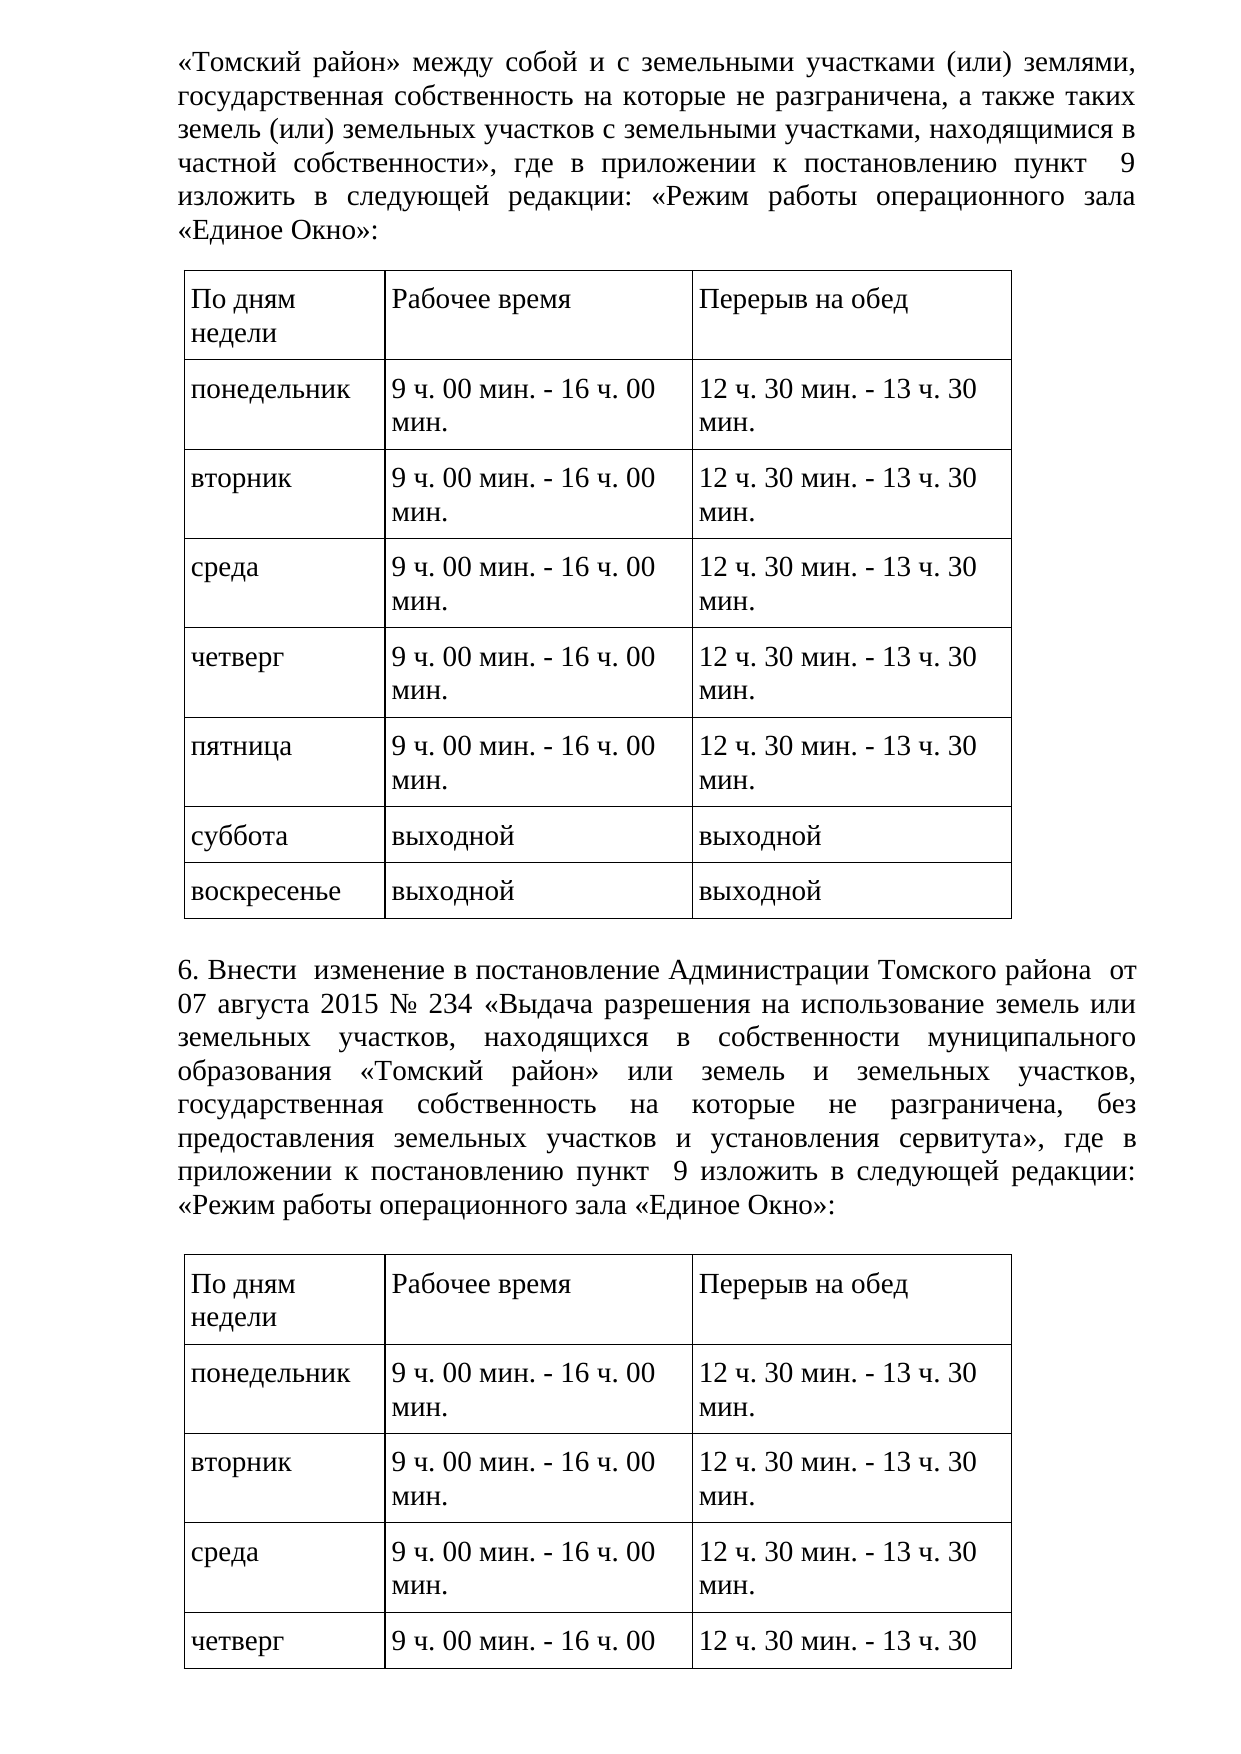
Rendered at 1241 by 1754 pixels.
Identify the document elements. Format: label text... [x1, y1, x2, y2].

text 6. Внести изменение в постановление Администрации Томского района от 07 августа 2015 № 234 «Выдача разрешения на использование земель или земельных участков, находящихся в собственности муниципального образования «Томский район» или земель и земельных участков, государственная собственность на которые не разграничена, без предоставления земельных участков и установления сервитута», где в приложении к постановлению пункт 9 изложить в следующей редакции: «Режим работы операционного зала «Единое Окно»: [177, 952, 1137, 1221]
table_cell вторник [185, 1434, 384, 1522]
table_header Перерыв на обед [693, 1255, 1011, 1343]
table_header Рабочее время [386, 1255, 692, 1343]
table_cell 9 ч. 00 мин. - 16 ч. 00 мин. [386, 360, 692, 448]
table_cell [386, 1613, 692, 1667]
table_cell выходной [693, 807, 1011, 862]
table_cell 12 ч. 30 мин. - 13 ч. 30 мин. [693, 1434, 1011, 1522]
table_header Перерыв на обед [693, 271, 1011, 359]
table_cell среда [185, 1523, 384, 1612]
table_cell понедельник [185, 360, 384, 448]
table_cell воскресенье [185, 863, 384, 918]
table_cell 12 ч. 30 мин. - 13 ч. 30 мин. [693, 1345, 1011, 1433]
table_cell выходной [386, 807, 692, 862]
table_cell суббота [185, 807, 384, 862]
table_cell 12 ч. 30 мин. - 13 ч. 30 мин. [693, 450, 1011, 538]
table_cell пятница [185, 718, 384, 806]
table_cell 12 ч. 30 мин. - 13 ч. 30 мин. [693, 539, 1011, 627]
table_cell четверг [185, 628, 384, 717]
table_cell 12 ч. 30 мин. - 13 ч. 30 мин. [693, 718, 1011, 806]
table_cell 9 ч. 00 мин. - 16 ч. 00 мин. [386, 718, 692, 806]
table_cell 12 ч. 30 мин. - 13 ч. 30 мин. [693, 628, 1011, 717]
table_header По дням недели [185, 271, 384, 359]
table_cell 9 ч. 00 мин. - 16 ч. 00 мин. [386, 1523, 692, 1612]
table_cell понедельник [185, 1345, 384, 1433]
table_cell четверг [185, 1613, 384, 1667]
table_cell 9 ч. 00 мин. - 16 ч. 00 мин. [386, 628, 692, 717]
table_header Рабочее время [386, 271, 692, 359]
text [177, 44, 1137, 246]
table_cell среда [185, 539, 384, 627]
table_cell 9 ч. 00 мин. - 16 ч. 00 мин. [386, 1434, 692, 1522]
table_cell 12 ч. 30 мин. - 13 ч. 30 мин. [693, 1523, 1011, 1612]
table_cell 12 ч. 30 мин. - 13 ч. 30 мин. [693, 360, 1011, 448]
table_cell выходной [693, 863, 1011, 918]
table_cell 9 ч. 00 мин. - 16 ч. 00 мин. [386, 539, 692, 627]
table_header По дням недели [185, 1255, 384, 1343]
table_cell вторник [185, 450, 384, 538]
table_cell выходной [386, 863, 692, 918]
table_cell 9 ч. 00 мин. - 16 ч. 00 мин. [386, 450, 692, 538]
table_cell 9 ч. 00 мин. - 16 ч. 00 мин. [386, 1345, 692, 1433]
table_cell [693, 1613, 1011, 1667]
